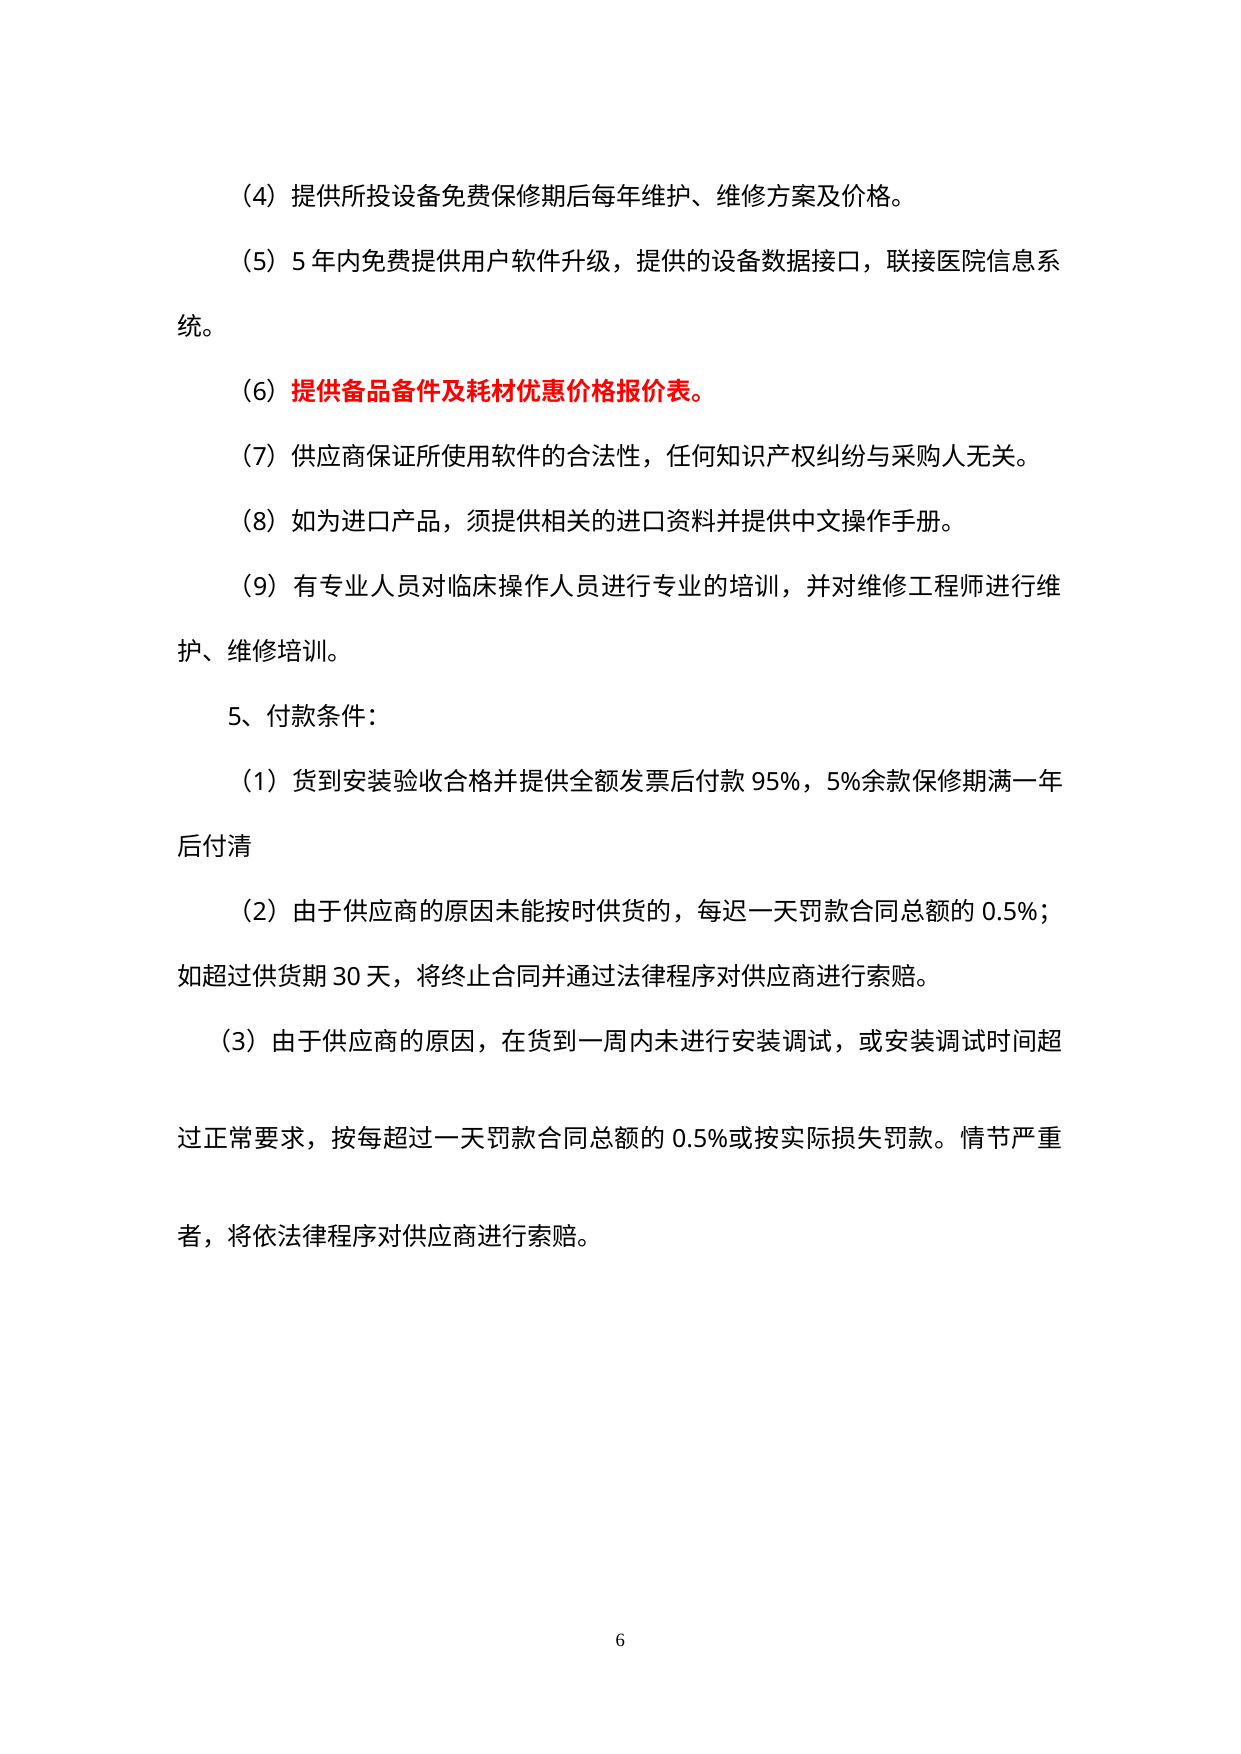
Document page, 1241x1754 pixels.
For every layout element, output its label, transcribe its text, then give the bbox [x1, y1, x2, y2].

text 5、付款条件： [177, 682, 1063, 747]
text （9）有专业人员对临床操作人员进行专业的培训，并对维修工程师进行维护、维修培训。 [177, 552, 1063, 682]
text （3）由于供应商的原因，在货到一周内未进行安装调试，或安装调试时间超过正常要求，按每超过一天罚款合同总额的0.5%或按实际损失罚款。情节严重者，将依法律程序对供应商进行索赔。 [177, 1007, 1063, 1267]
text （2）由于供应商的原因未能按时供货的，每迟一天罚款合同总额的0.5%；如超过供货期30天，将终止合同并通过法律程序对供应商进行索赔。 [177, 877, 1063, 1007]
text （1）货到安装验收合格并提供全额发票后付款95%，5%余款保修期满一年后付清 [177, 747, 1063, 877]
text （6）提供备品备件及耗材优惠价格报价表。 [177, 357, 1063, 422]
text （5）5年内免费提供用户软件升级，提供的设备数据接口，联接医院信息系统。 [177, 227, 1063, 357]
text （4）提供所投设备免费保修期后每年维护、维修方案及价格。 [177, 162, 1063, 227]
text （7）供应商保证所使用软件的合法性，任何知识产权纠纷与采购人无关。 [177, 422, 1063, 487]
text （8）如为进口产品，须提供相关的进口资料并提供中文操作手册。 [177, 487, 1063, 552]
